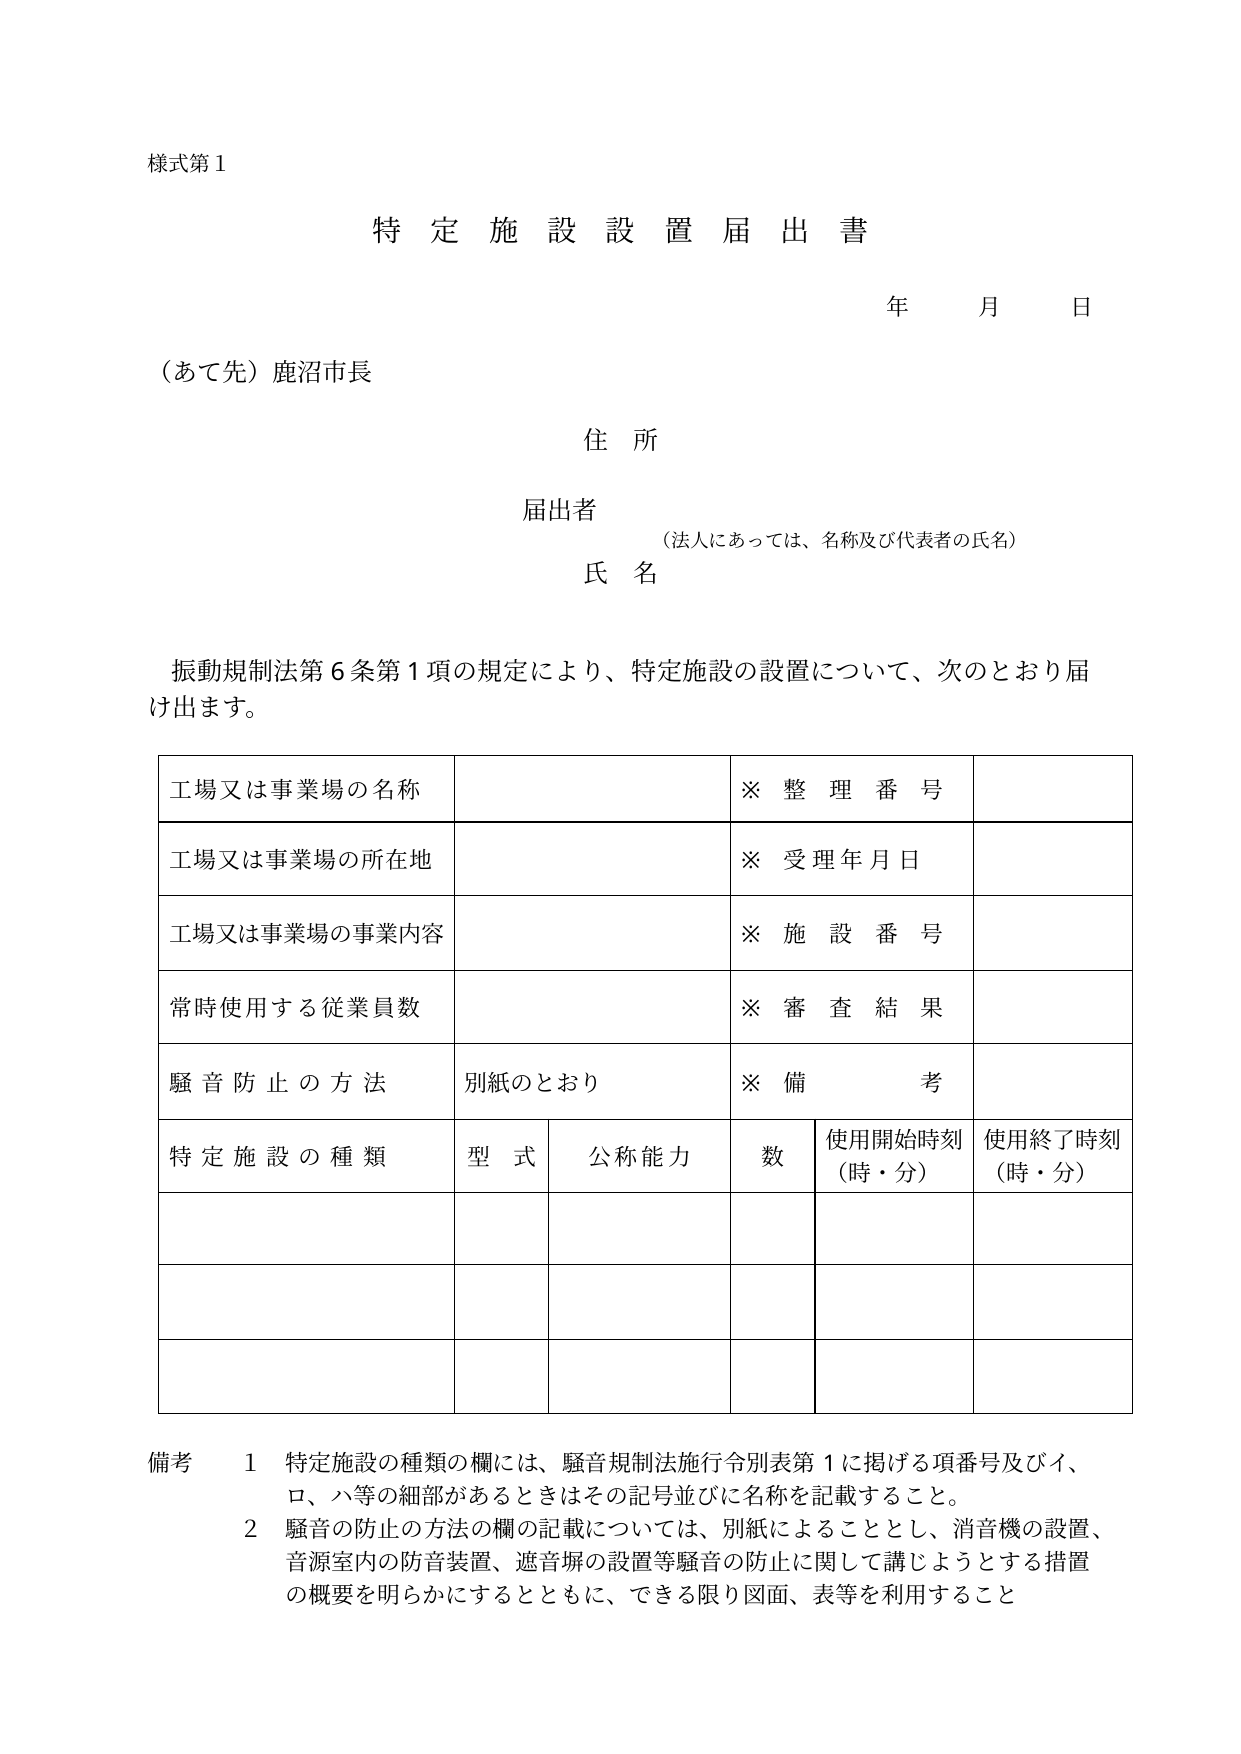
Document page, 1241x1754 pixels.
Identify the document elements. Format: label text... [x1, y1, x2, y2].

table_cell 使用開始時刻 （時・分） [816, 1120, 973, 1192]
table_cell [974, 823, 1132, 894]
table_header [455, 756, 730, 821]
table_header [974, 756, 1132, 821]
table_cell 別紙のとおり [455, 1044, 730, 1118]
table_cell 使用終了時刻 （時・分） [974, 1120, 1132, 1192]
table_cell [974, 896, 1132, 970]
table_cell ※ 受 理 年 月 日 [731, 823, 973, 894]
text 様式第１ [148, 148, 1092, 178]
table_cell 騒音防止の方法 [159, 1044, 454, 1118]
table_cell [159, 1265, 454, 1339]
table_cell [159, 1193, 454, 1264]
text 年 月 日 [148, 289, 1092, 322]
table_cell [731, 1340, 814, 1413]
table_cell [974, 1265, 1132, 1339]
table_cell [816, 1340, 973, 1413]
table_cell 公称能力 [549, 1120, 730, 1192]
table_cell 工場又は事業場の事業内容 [159, 896, 454, 970]
text 住 所 [148, 420, 1092, 456]
table_cell [455, 971, 730, 1043]
table_cell 型 式 [455, 1120, 548, 1192]
text 届出者 [148, 490, 1092, 526]
table_cell [816, 1265, 973, 1339]
table_cell [974, 1193, 1132, 1264]
table_cell [455, 1340, 548, 1413]
table_cell ※ 施 設 番 号 [731, 896, 973, 970]
text 氏 名 [148, 553, 1092, 589]
table_cell [159, 1340, 454, 1413]
table_cell 工場又は事業場の所在地 [159, 823, 454, 894]
table_cell [455, 1265, 548, 1339]
table_cell [455, 1193, 548, 1264]
text （あて先）鹿沼市長 [148, 353, 1092, 389]
table_header 工場又は事業場の名称 [159, 756, 454, 821]
table_cell [974, 1340, 1132, 1413]
table_cell [549, 1265, 730, 1339]
text 備考 １ 特定施設の種類の欄には、騒音規制法施行令別表第1に掲げる項番号及びイ、ロ、ハ等の細部があるときはその記号並びに名称を記載すること。 [148, 1445, 1092, 1511]
text （法人にあっては、名称及び代表者の氏名） [148, 526, 1092, 553]
table_cell [731, 1265, 814, 1339]
table_cell [549, 1193, 730, 1264]
table_cell ※ 審 査 結 果 [731, 971, 973, 1043]
table_cell ※ 備 考 [731, 1044, 973, 1118]
text ２ 騒音の防止の方法の欄の記載については、別紙によることとし、消音機の設置、音源室内の防音装置、遮音塀の設置等騒音の防止に関して講じようとする措置の概要を明らかにするとともに、できる限り図面、表等を利用すること [148, 1511, 1092, 1610]
table_cell [731, 1193, 814, 1264]
table_cell [816, 1193, 973, 1264]
text 特 定 施 設 設 置 届 出 書 [148, 207, 1092, 249]
text 振動規制法第6条第1項の規定により、特定施設の設置について、次のとおり届け出ます。 [148, 652, 1092, 724]
table_cell [974, 1044, 1132, 1118]
table_cell 数 [731, 1120, 814, 1192]
table_cell 常時使用する従業員数 [159, 971, 454, 1043]
table_cell [455, 896, 730, 970]
table_cell [974, 971, 1132, 1043]
table_header ※ 整 理 番 号 [731, 756, 973, 821]
table_cell [549, 1340, 730, 1413]
table_cell 特定施設の種類 [159, 1120, 454, 1192]
table_cell [455, 823, 730, 894]
